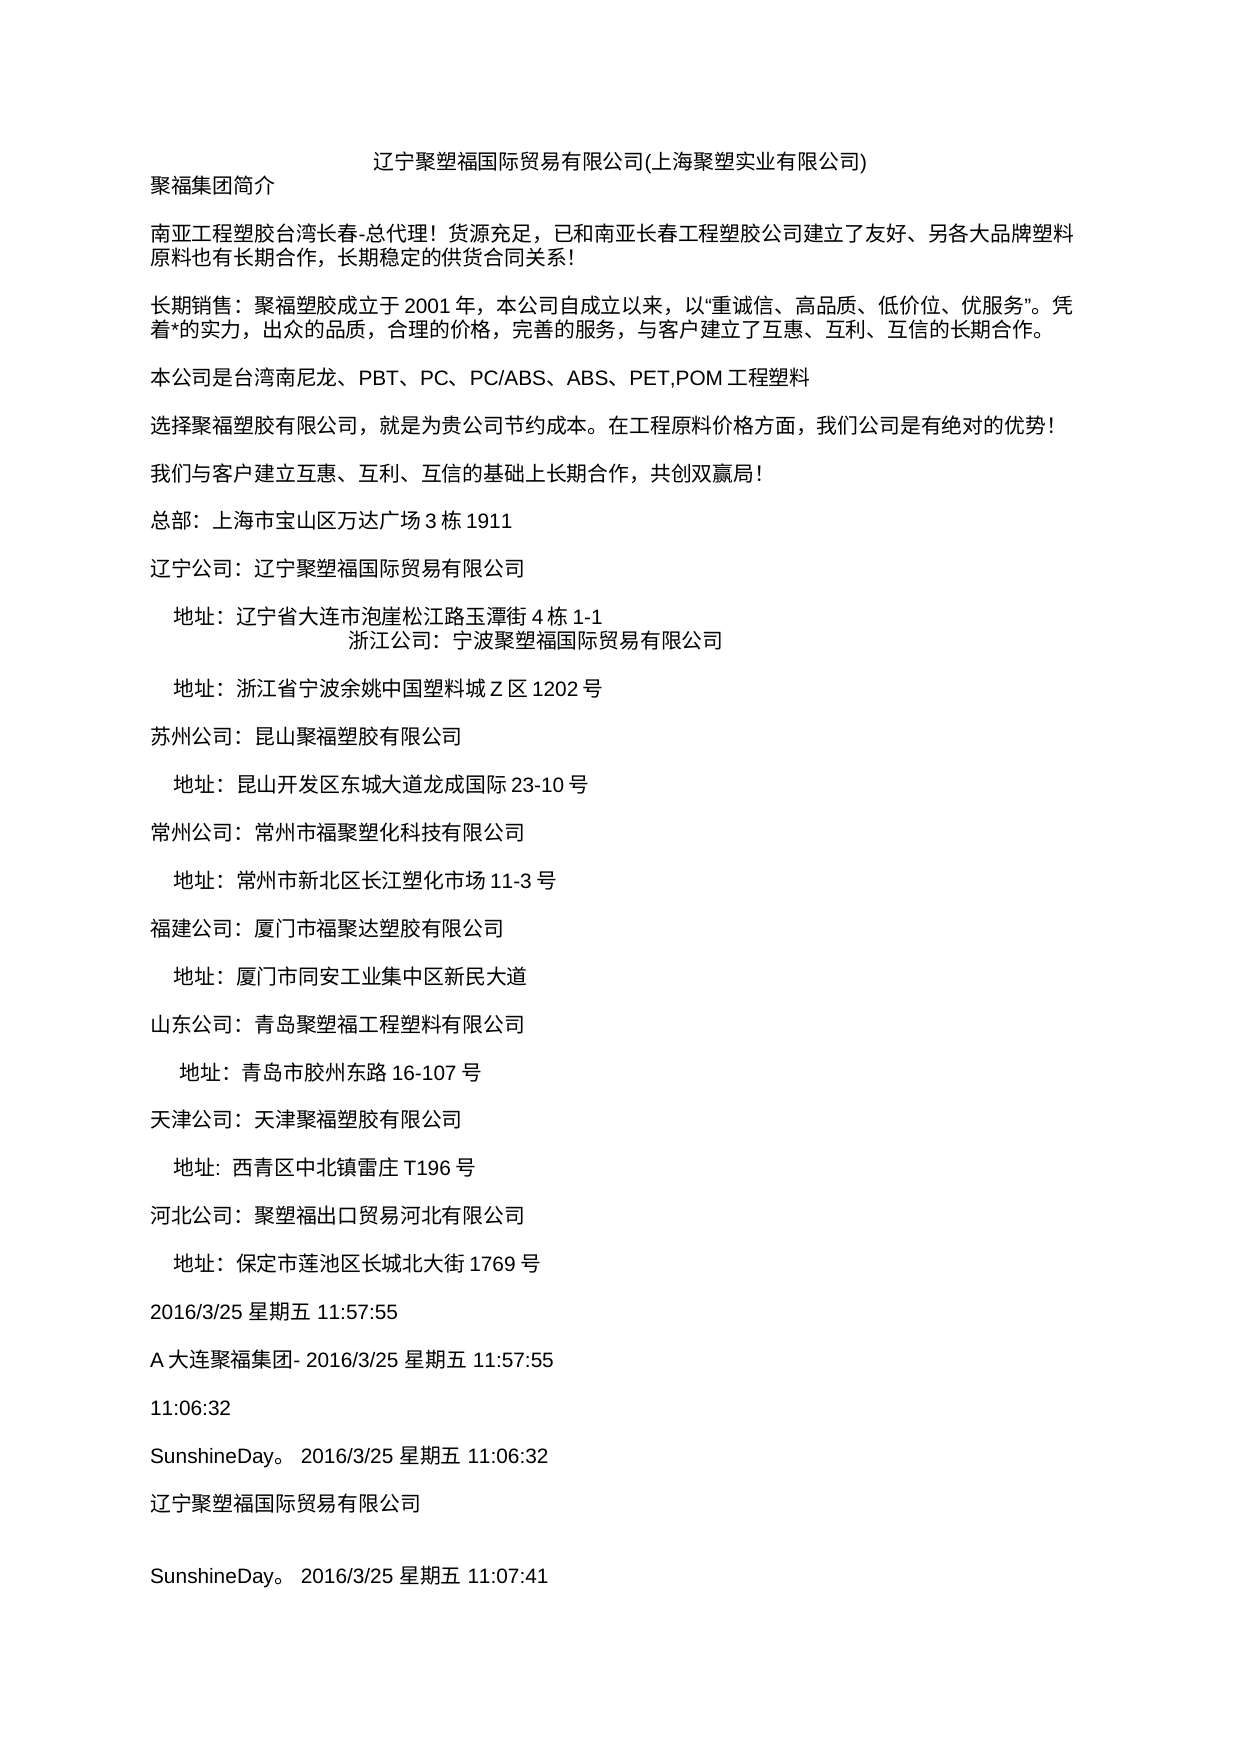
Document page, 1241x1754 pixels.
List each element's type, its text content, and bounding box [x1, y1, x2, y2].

text 天津公司：天津聚福塑胶有限公司 [150, 1108, 1090, 1132]
text 福建公司：厦门市福聚达塑胶有限公司 [150, 917, 1090, 941]
text 11:06:32 [150, 1396, 1090, 1420]
text 辽宁聚塑福国际贸易有限公司(上海聚塑实业有限公司) [150, 150, 1090, 174]
text SunshineDay。 2016/3/25 星期五 11:07:41 [150, 1563, 1090, 1587]
text 辽宁聚塑福国际贸易有限公司 [150, 1492, 1090, 1516]
text SunshineDay。 2016/3/25 星期五 11:06:32 [150, 1444, 1090, 1468]
text 苏州公司：昆山聚福塑胶有限公司 [150, 725, 1090, 749]
text 聚福集团简介 [150, 174, 1090, 198]
text 常州公司：常州市福聚塑化科技有限公司 [150, 821, 1090, 845]
text A大连聚福集团- 2016/3/25 星期五 11:57:55 [150, 1348, 1090, 1372]
text 地址：辽宁省大连市泡崖松江路玉潭街4栋1-1 浙江公司：宁波聚塑福国际贸易有限公司 [150, 605, 1090, 653]
text 本公司是台湾南尼龙、PBT、PC、PC/ABS、ABS、PET,POM工程塑料 [150, 366, 1090, 389]
text 地址: 西青区中北镇雷庄T196号 [150, 1156, 1090, 1180]
text 我们与客户建立互惠、互利、互信的基础上长期合作，共创双赢局！ [150, 461, 1090, 485]
text 总部：上海市宝山区万达广场3栋1911 [150, 509, 1090, 533]
text 地址：厦门市同安工业集中区新民大道 [150, 964, 1090, 988]
text 地址：常州市新北区长江塑化市场11-3号 [150, 869, 1090, 893]
text 地址：青岛市胶州东路16-107号 [150, 1060, 1090, 1084]
text 长期销售：聚福塑胶成立于2001年，本公司自成立以来，以“重诚信、高品质、低价位、优服务”。凭着*的实力，出众的品质，合理的价格，完善的服务，与客户建立了互惠、互利、互信的长期合作。 [150, 294, 1090, 342]
text 选择聚福塑胶有限公司，就是为贵公司节约成本。在工程原料价格方面，我们公司是有绝对的优势！ [150, 413, 1090, 437]
text 南亚工程塑胶台湾长春-总代理！货源充足，已和南亚长春工程塑胶公司建立了友好、另各大品牌塑料原料也有长期合作，长期稳定的供货合同关系！ [150, 222, 1090, 270]
text 2016/3/25 星期五 11:57:55 [150, 1300, 1090, 1324]
text 地址：浙江省宁波余姚中国塑料城Z区1202号 [150, 677, 1090, 701]
text 地址：保定市莲池区长城北大街1769号 [150, 1252, 1090, 1276]
text 地址：昆山开发区东城大道龙成国际23-10号 [150, 773, 1090, 797]
text 辽宁公司：辽宁聚塑福国际贸易有限公司 [150, 557, 1090, 581]
text 山东公司：青岛聚塑福工程塑料有限公司 [150, 1012, 1090, 1036]
text 河北公司：聚塑福出口贸易河北有限公司 [150, 1204, 1090, 1228]
